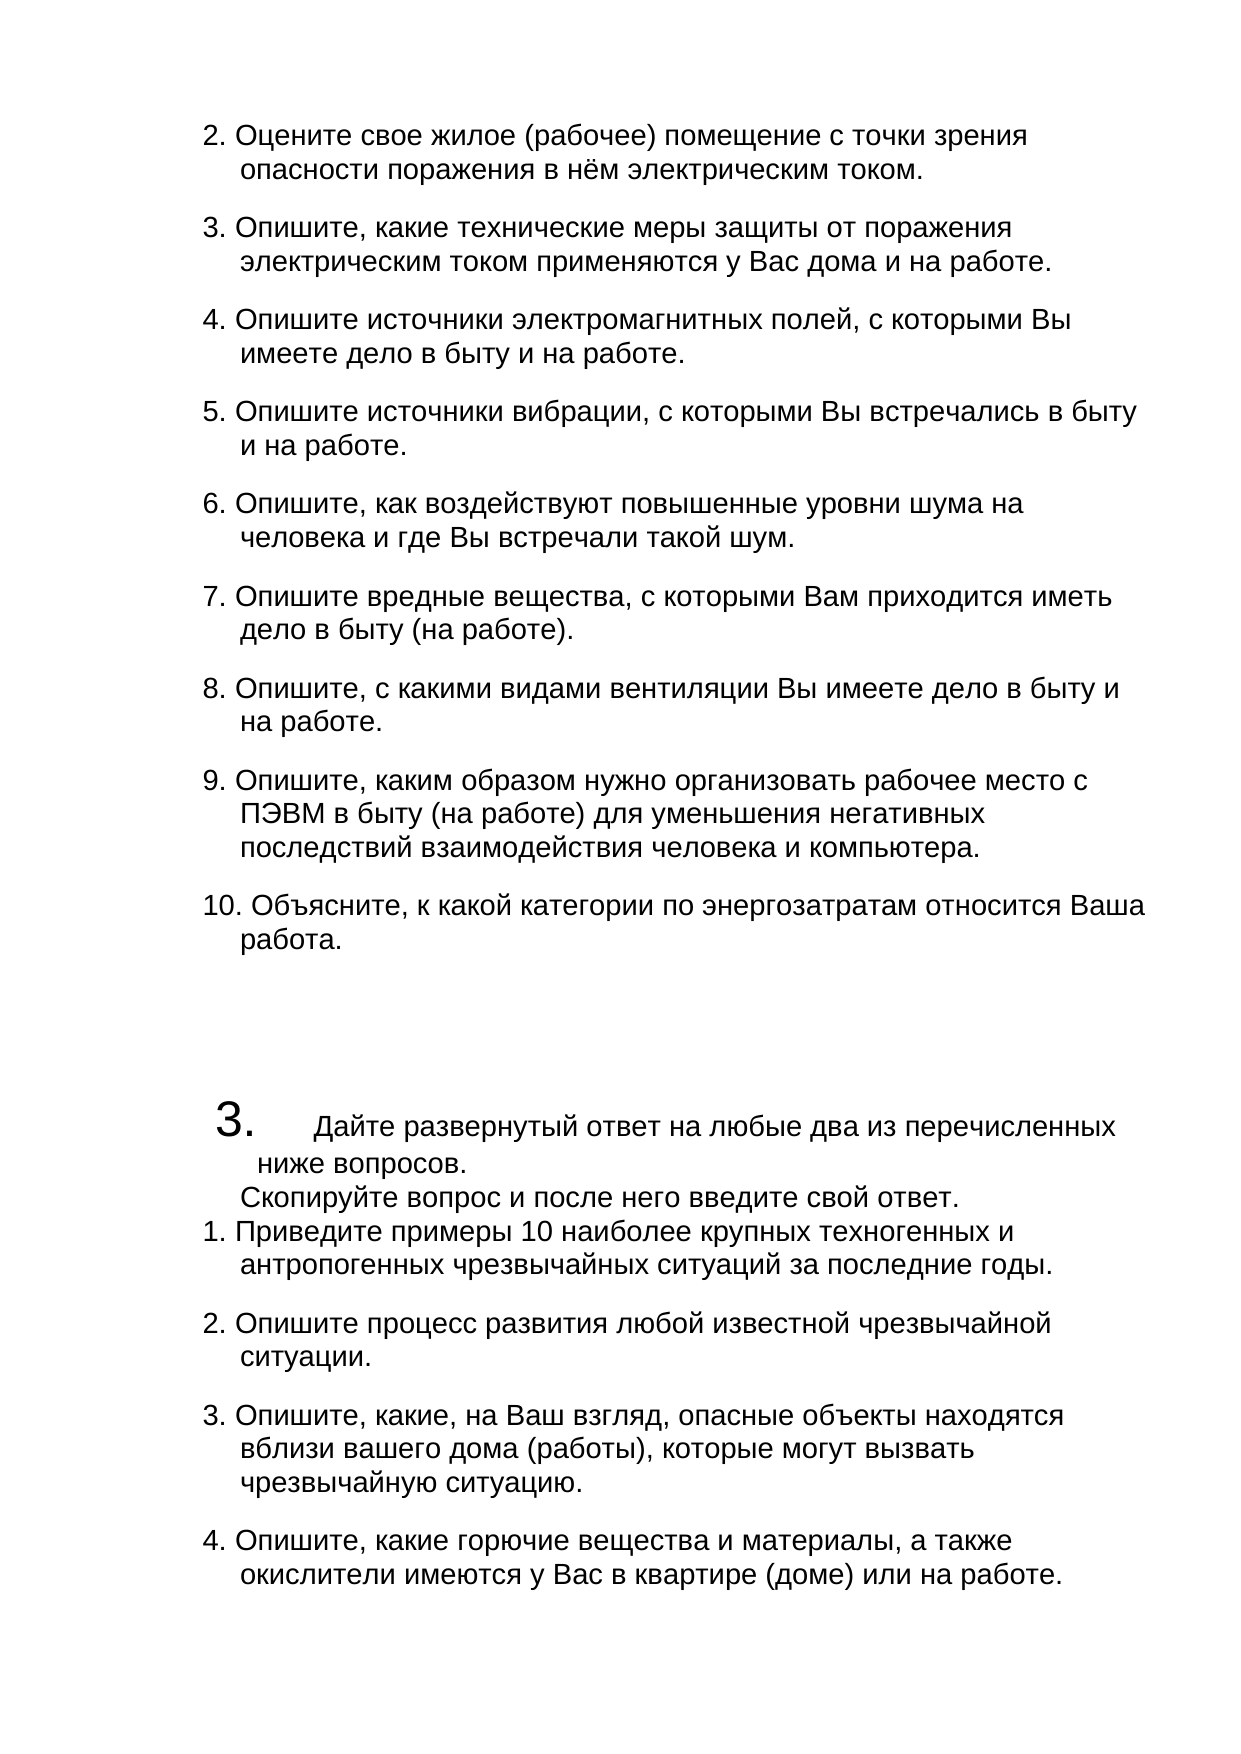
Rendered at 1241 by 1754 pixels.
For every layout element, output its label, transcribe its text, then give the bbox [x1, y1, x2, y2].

list Дайте развернутый ответ на любые два из перечисленных ниже вопросов. [215, 1089, 1152, 1180]
text 7. Опишите вредные вещества, с которыми Вам приходится иметь дело в быту (на работе). [202, 578, 1152, 646]
text 9. Опишите, каким образом нужно организовать рабочее место с ПЭВМ в быту (на работе) для уменьшения негативных последствий взаимодействия человека и компьютера. [202, 763, 1152, 863]
text 4. Опишите, какие горючие вещества и материалы, а также окислители имеются у Вас в квартире (доме) или на работе. [202, 1523, 1152, 1590]
text 3. Опишите, какие, на Ваш взгляд, опасные объекты находятся вблизи вашего дома (работы), которые могут вызвать чрезвычайную ситуацию. [202, 1398, 1152, 1498]
text 5. Опишите источники вибрации, с которыми Вы встречались в быту и на работе. [202, 394, 1152, 461]
text 2. Оцените свое жилое (рабочее) помещение с точки зрения опасности поражения в нём электрическим током. [202, 118, 1152, 185]
text 4. Опишите источники электромагнитных полей, с которыми Вы имеете дело в быту и на работе. [202, 302, 1152, 369]
text 8. Опишите, с какими видами вентиляции Вы имеете дело в быту и на работе. [202, 671, 1152, 738]
text 3. Опишите, какие технические меры защиты от поражения электрическим током применяются у Вас дома и на работе. [202, 210, 1152, 277]
text 6. Опишите, как воздействуют повышенные уровни шума на человека и где Вы встречали такой шум. [202, 486, 1152, 553]
text 2. Опишите процесс развития любой известной чрезвычайной ситуации. [202, 1306, 1152, 1373]
text 1. Приведите примеры 10 наиболее крупных техногенных и антропогенных чрезвычайных ситуаций за последние годы. [202, 1213, 1152, 1281]
text Скопируйте вопрос и после него введите свой ответ. [240, 1180, 1152, 1213]
text 10. Объясните, к какой категории по энергозатратам относится Ваша работа. [202, 888, 1152, 955]
